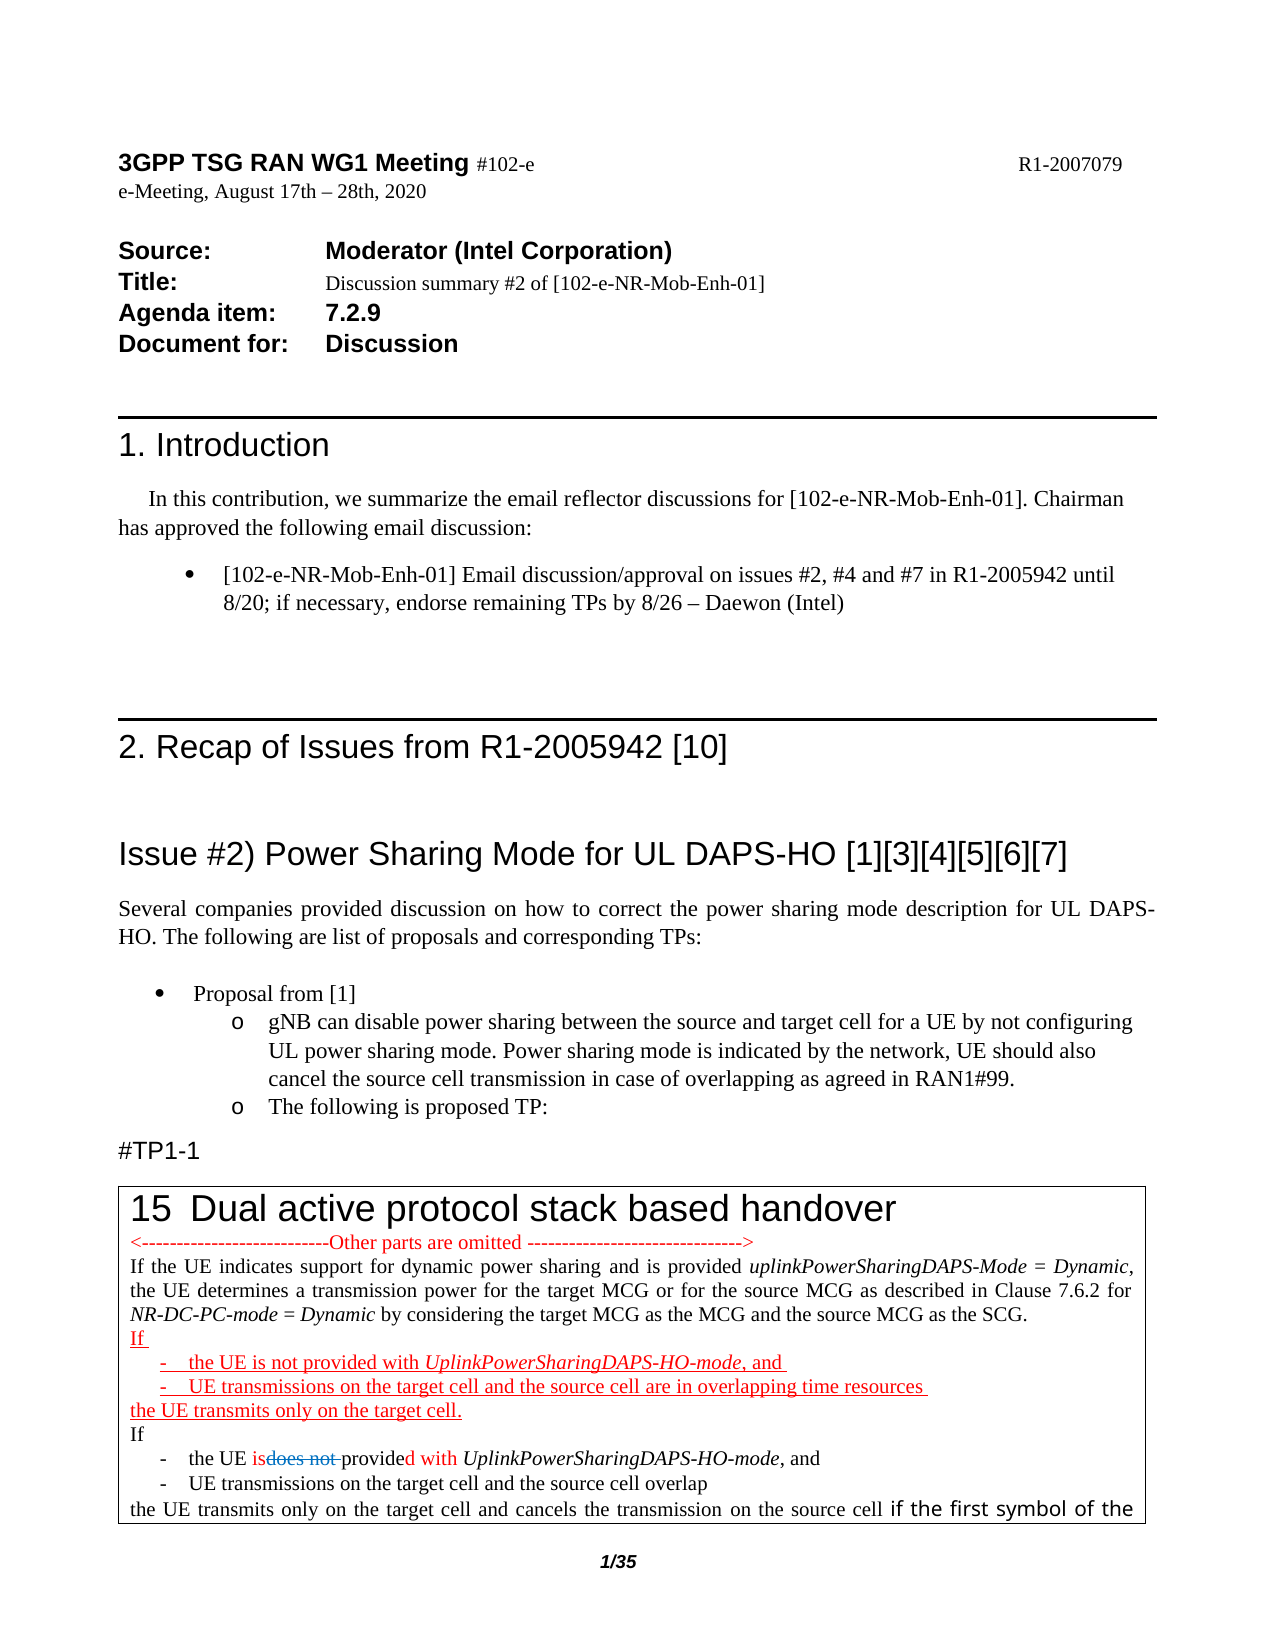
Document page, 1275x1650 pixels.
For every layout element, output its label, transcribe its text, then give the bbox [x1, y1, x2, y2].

text Title: [118, 267, 1157, 296]
text Several companies provided discussion on how to correct the power sharing mode description for UL DAPS-HO. The following are list of proposals and corresponding TPs: [118, 894, 1157, 949]
text 3GPP TSG RAN WG1 Meeting [118, 148, 1157, 176]
text Document for: Discussion [118, 329, 1157, 358]
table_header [119, 1187, 1145, 1523]
list [102-e-NR-Mob-Enh-01] Email discussion/approval on issues #2, #4 and #7 in R1-2005942 until 8/20; if necessary, endorse remaining TPs by 8/26 – Daewon (Intel) [186, 561, 1157, 615]
list gNB can disable power sharing between the source and target cell for a UE by not configuring UL power sharing mode. Power sharing mode is indicated by the network, UE should also cancel the source cell transmission in case of overlapping as agreed in RAN1#99. [231, 1008, 1157, 1092]
subtitle #TP1-1 [118, 1136, 1157, 1164]
text In this contribution, we summarize the email reflector discussions for [102-e-NR-Mob-Enh-01]. Chairman has approved the following email discussion: [118, 486, 1157, 540]
subtitle Recap of Issues from R1-2005942 [10] [118, 721, 1157, 765]
text Source: Moderator (Intel Corporation) [118, 236, 1157, 264]
text Agenda item: 7.2.9 [118, 298, 1157, 327]
list The following is proposed TP: [231, 1093, 1157, 1122]
subtitle Issue #2) Power Sharing Mode for UL DAPS-HO [1][3][4][5][6][7] [118, 834, 1157, 873]
subtitle Introduction [118, 419, 1157, 464]
list Proposal from [1] [156, 980, 1157, 1006]
